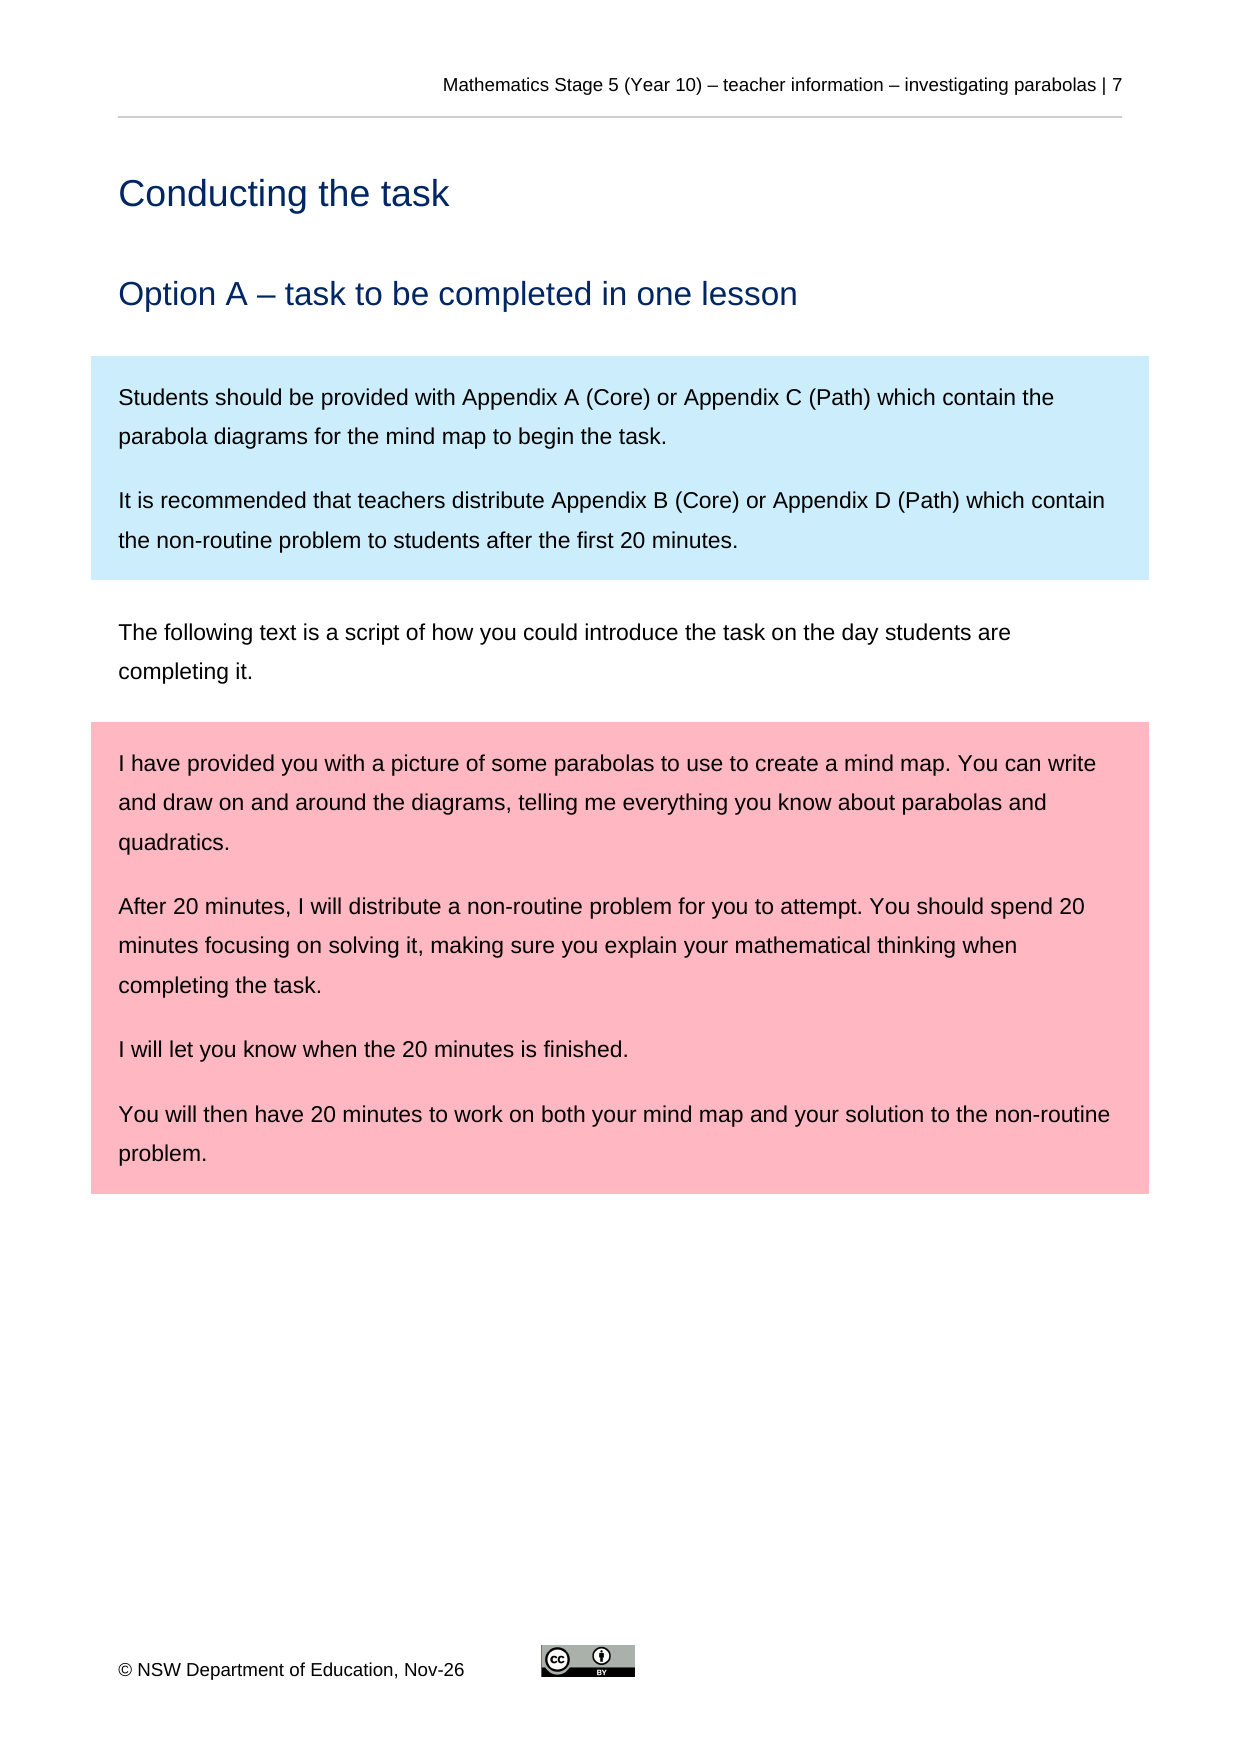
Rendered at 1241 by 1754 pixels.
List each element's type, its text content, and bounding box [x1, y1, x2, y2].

subtitle Conducting the task [118, 172, 1122, 215]
text I will let you know when the 20 minutes is finished. [97, 1009, 1143, 1063]
text The following text is a script of how you could introduce the task on the day students are completing it. [118, 618, 1122, 684]
text You will then have 20 minutes to work on both your mind map and your solution to the non-routine problem. [97, 1074, 1143, 1187]
text It is recommended that teachers distribute Appendix B (Core) or Appendix D (Path) which contain the non-routine problem to students after the first 20 minutes. [97, 460, 1143, 574]
text I have provided you with a picture of some parabolas to use to create a mind map. You can write and draw on and around the diagrams, telling me everything you know about parabolas and quadratics. [97, 729, 1143, 855]
text Students should be provided with Appendix A (Core) or Appendix C (Path) which contain the parabola diagrams for the mind map to begin the task. [97, 363, 1143, 449]
subtitle Option A – task to be completed in one lesson [118, 274, 1122, 312]
text After 20 minutes, I will distribute a non-routine problem for you to attempt. You should spend 20 minutes focusing on solving it, making sure you explain your mathematical thinking when completing the task. [97, 866, 1143, 998]
picture [541, 1645, 635, 1677]
